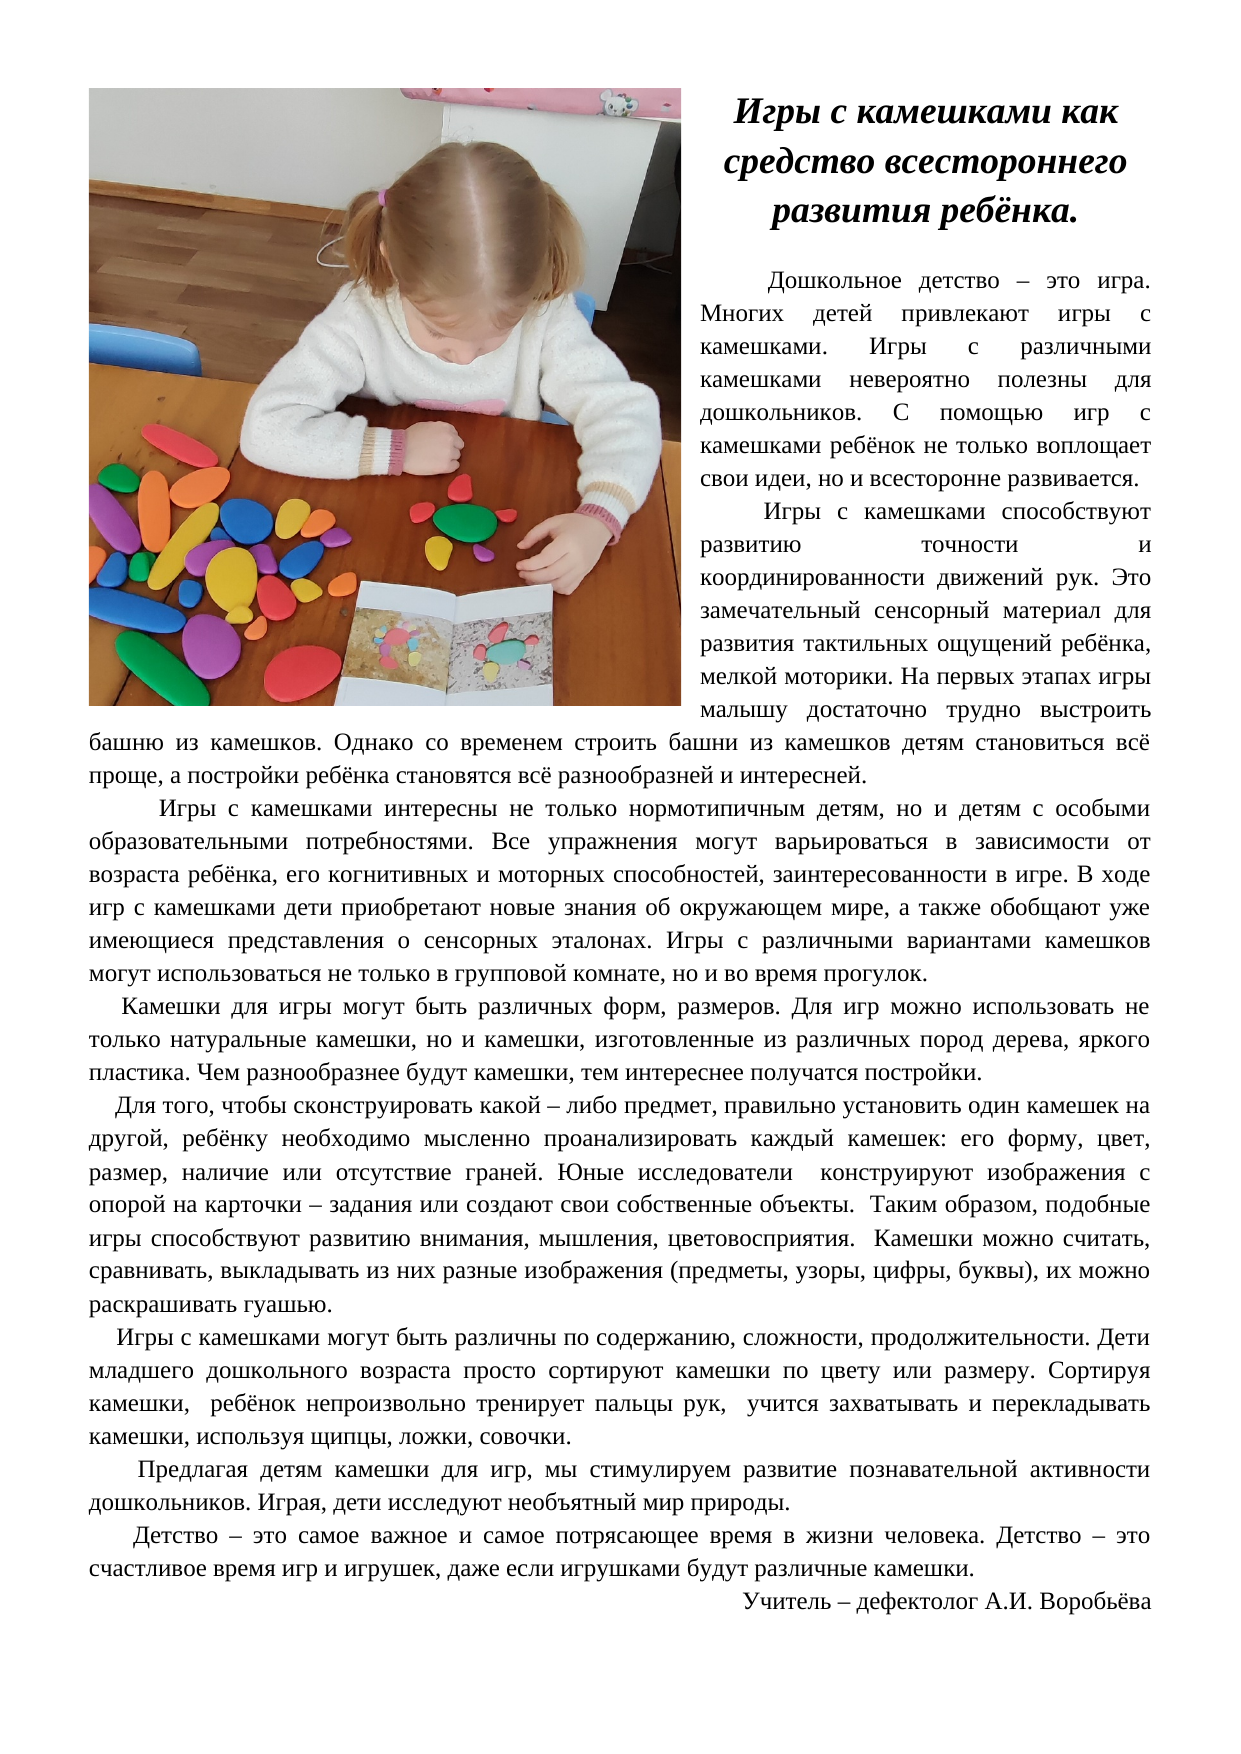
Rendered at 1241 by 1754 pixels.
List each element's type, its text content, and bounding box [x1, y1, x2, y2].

text Дошкольное детство – это игра. Многих детей привлекают игры с камешками. Игры с различными камешками невероятно полезны для дошкольников. С помощью игр с камешками ребёнок не только воплощает свои идеи, но и всесторонне развивается. [682, 265, 1152, 492]
text Игры с камешками способствуют развитию точности и координированности движений рук. Это замечательный сенсорный материал для развития тактильных ощущений ребёнка, мелкой моторики. На первых этапах игры малышу достаточно трудно выстроить башню из камешков. Однако со временем строить башни из камешков детям становиться всё проще, а постройки ребёнка становятся всё разнообразней и интересней. [89, 496, 1152, 789]
text Игры с камешками могут быть различны по содержанию, сложности, продолжительности. Дети младшего дошкольного возраста просто сортируют камешки по цвету или размеру. Сортируя камешки, ребёнок непроизвольно тренирует пальцы рук, учится захватывать и перекладывать камешки, используя щипцы, ложки, совочки. [89, 1322, 1152, 1449]
text Игры с камешками интересны не только нормотипичным детям, но и детям с особыми образовательными потребностями. Все упражнения могут варьироваться в зависимости от возраста ребёнка, его когнитивных и моторных способностей, заинтересованности в игре. В ходе игр с камешками дети приобретают новые знания об окружающем мире, а также обобщают уже имеющиеся представления о сенсорных эталонах. Игры с различными вариантами камешков могут использоваться не только в групповой комнате, но и во время прогулок. [89, 793, 1152, 987]
text Камешки для игры могут быть различных форм, размеров. Для игр можно использовать не только натуральные камешки, но и камешки, изготовленные из различных пород дерева, яркого пластика. Чем разнообразнее будут камешки, тем интереснее получатся постройки. [89, 991, 1152, 1086]
text Детство – это самое важное и самое потрясающее время в жизни человека. Детство – это счастливое время игр и игрушек, даже если игрушками будут различные камешки. [89, 1520, 1152, 1582]
text Игры с камешками как средство всестороннего развития ребёнка. [682, 89, 1152, 231]
text Учитель – дефектолог А.И. Воробьёва [89, 1586, 1152, 1614]
picture [88, 88, 682, 706]
text Для того, чтобы сконструировать какой – либо предмет, правильно установить один камешек на другой, ребёнку необходимо мысленно проанализировать каждый камешек: его форму, цвет, размер, наличие или отсутствие граней. Юные исследователи конструируют изображения с опорой на карточки – задания или создают свои собственные объекты. Таким образом, подобные игры способствуют развитию внимания, мышления, цветовосприятия. Камешки можно считать, сравнивать, выкладывать из них разные изображения (предметы, узоры, цифры, буквы), их можно раскрашивать гуашью. [89, 1091, 1152, 1317]
text Предлагая детям камешки для игр, мы стимулируем развитие познавательной активности дошкольников. Играя, дети исследуют необъятный мир природы. [89, 1454, 1152, 1516]
